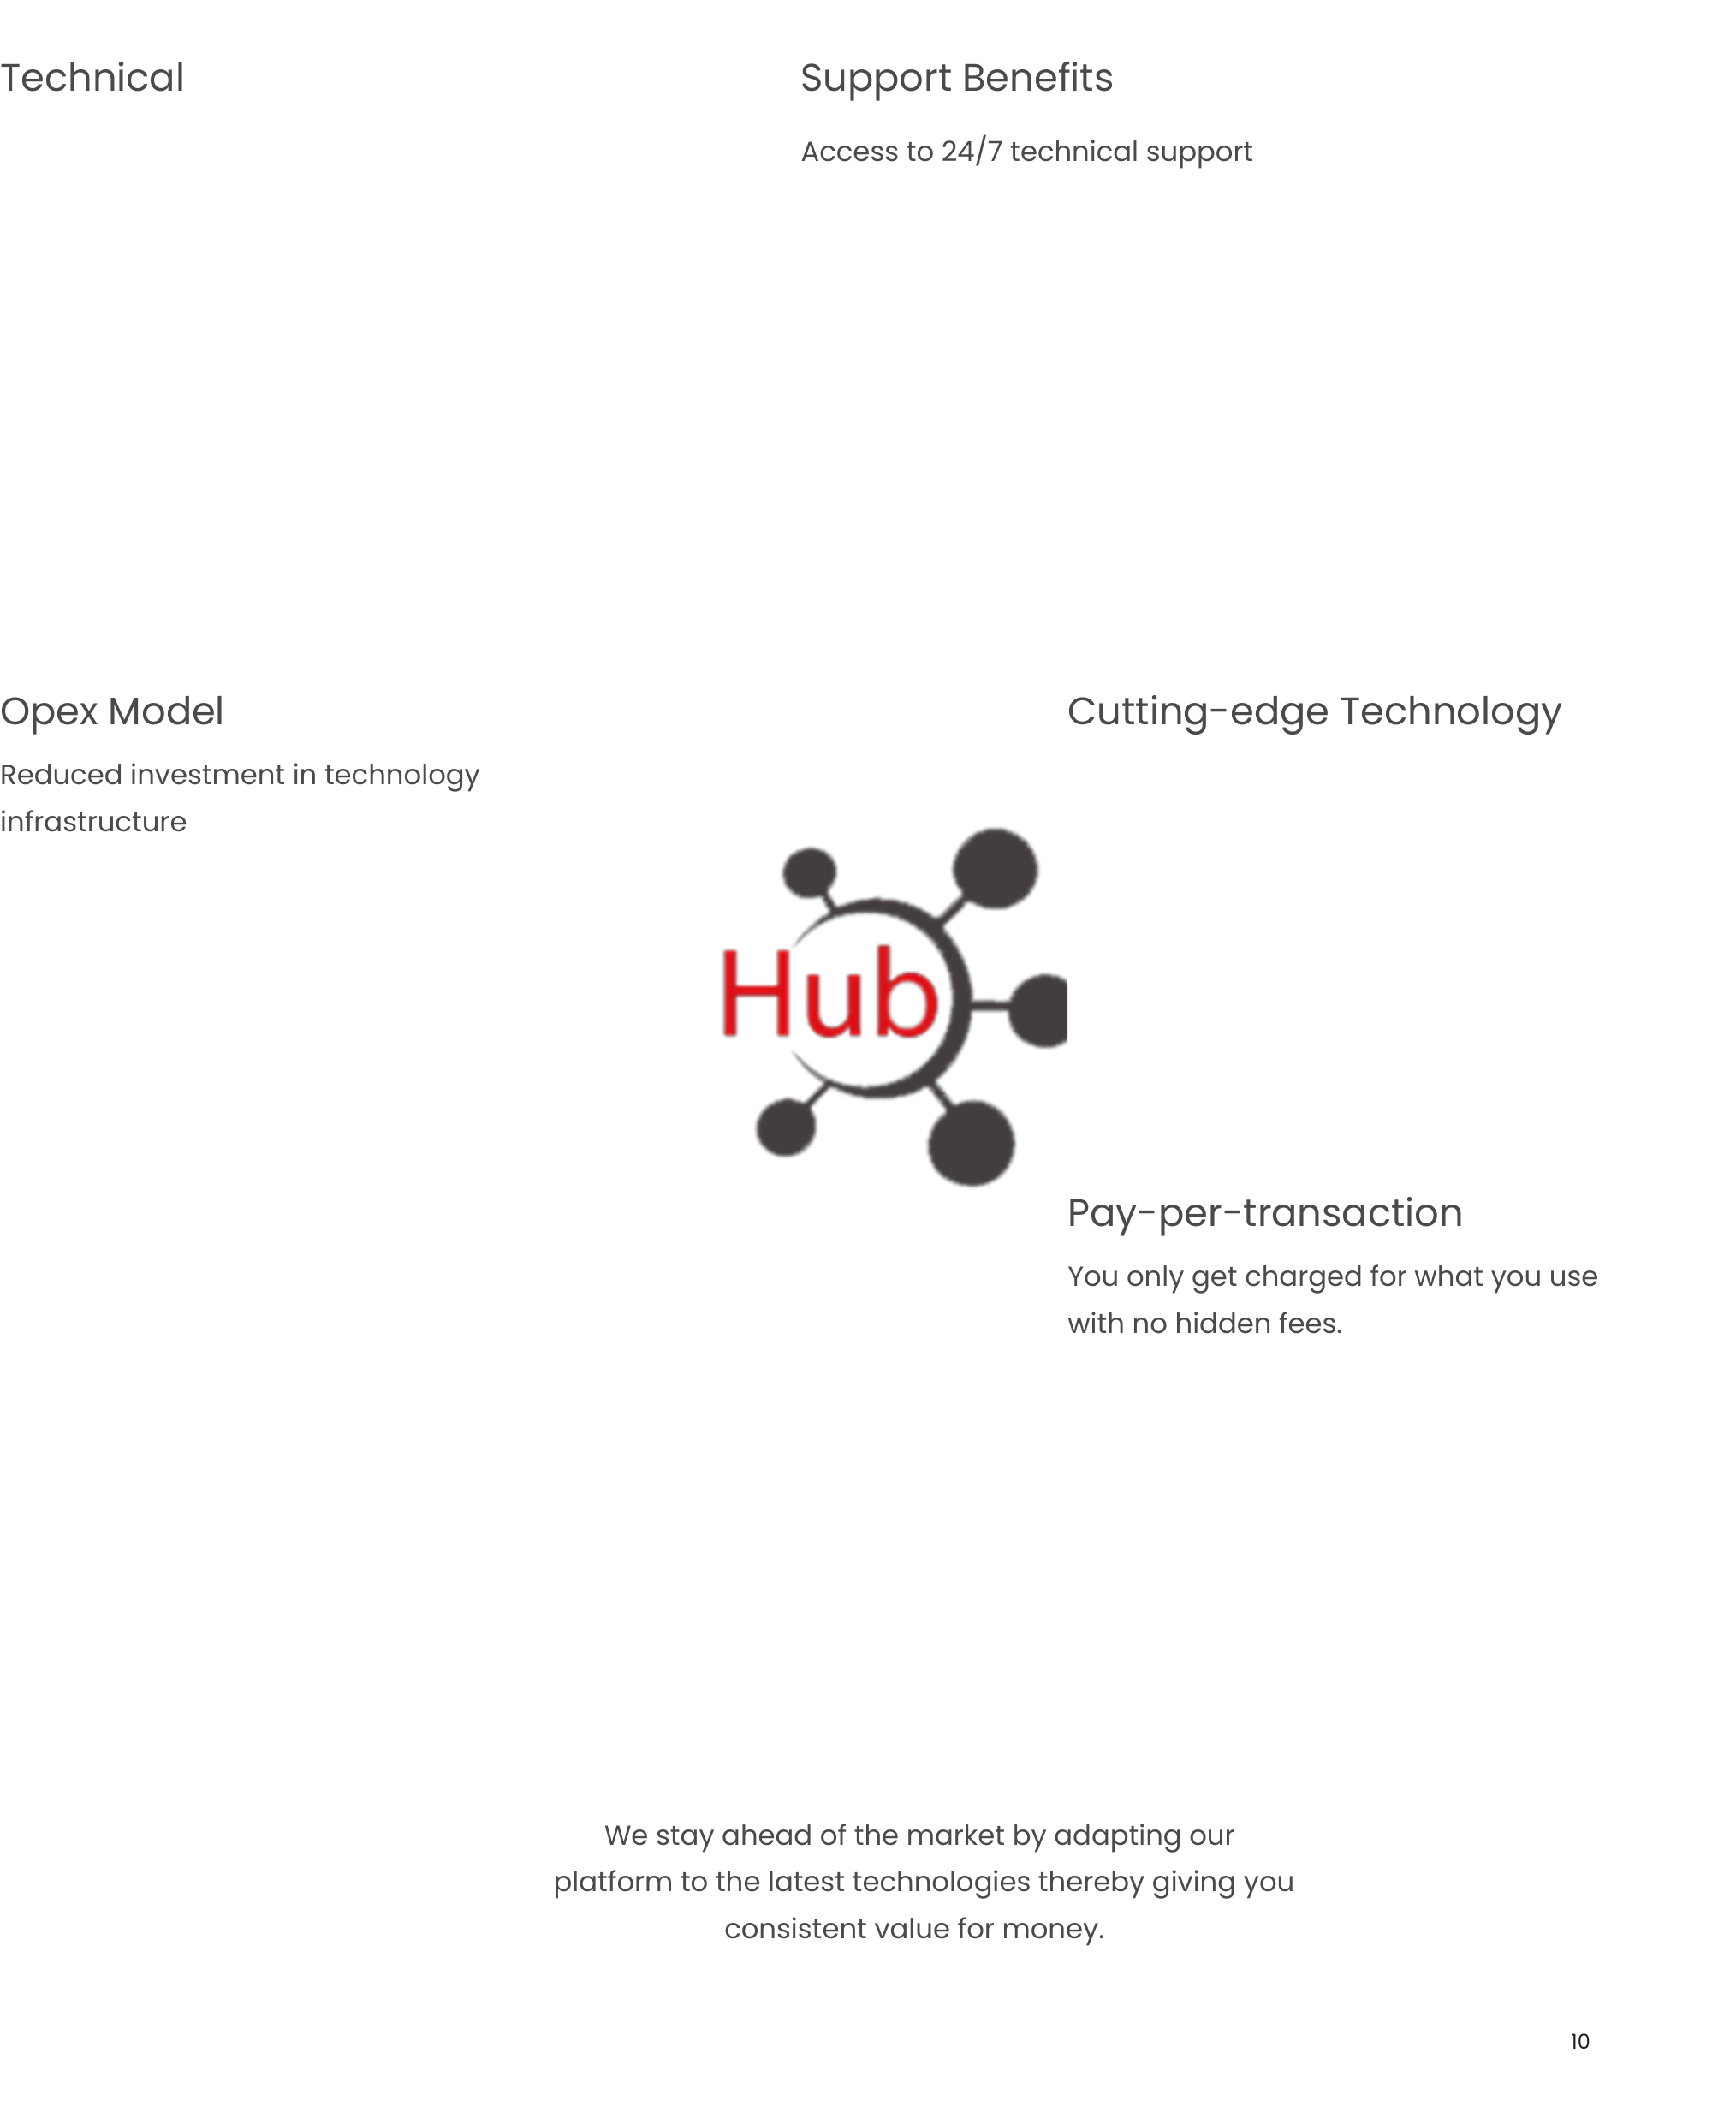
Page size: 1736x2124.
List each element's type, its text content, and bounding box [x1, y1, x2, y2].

text We stay ahead of the market by adapting our [0, 1813, 1235, 1854]
text Pay-per-transaction [1068, 1182, 1602, 1240]
text Reduced investment in technology infrastructure [0, 753, 533, 841]
text platform to the latest technologies thereby giving you [0, 1860, 1294, 1901]
text Access to 24/7 technical support [800, 129, 1602, 171]
text Support Benefits [800, 47, 1602, 104]
text You only get charged for what you use with no hidden fees. [1068, 1254, 1602, 1342]
text Cutting-edge Technology [1068, 681, 1602, 738]
picture [533, 681, 1068, 1365]
text Opex Model [0, 681, 533, 738]
text 10 [0, 2025, 1590, 2056]
text consistent value for money. [0, 1907, 1104, 1948]
text Technical [0, 47, 800, 104]
